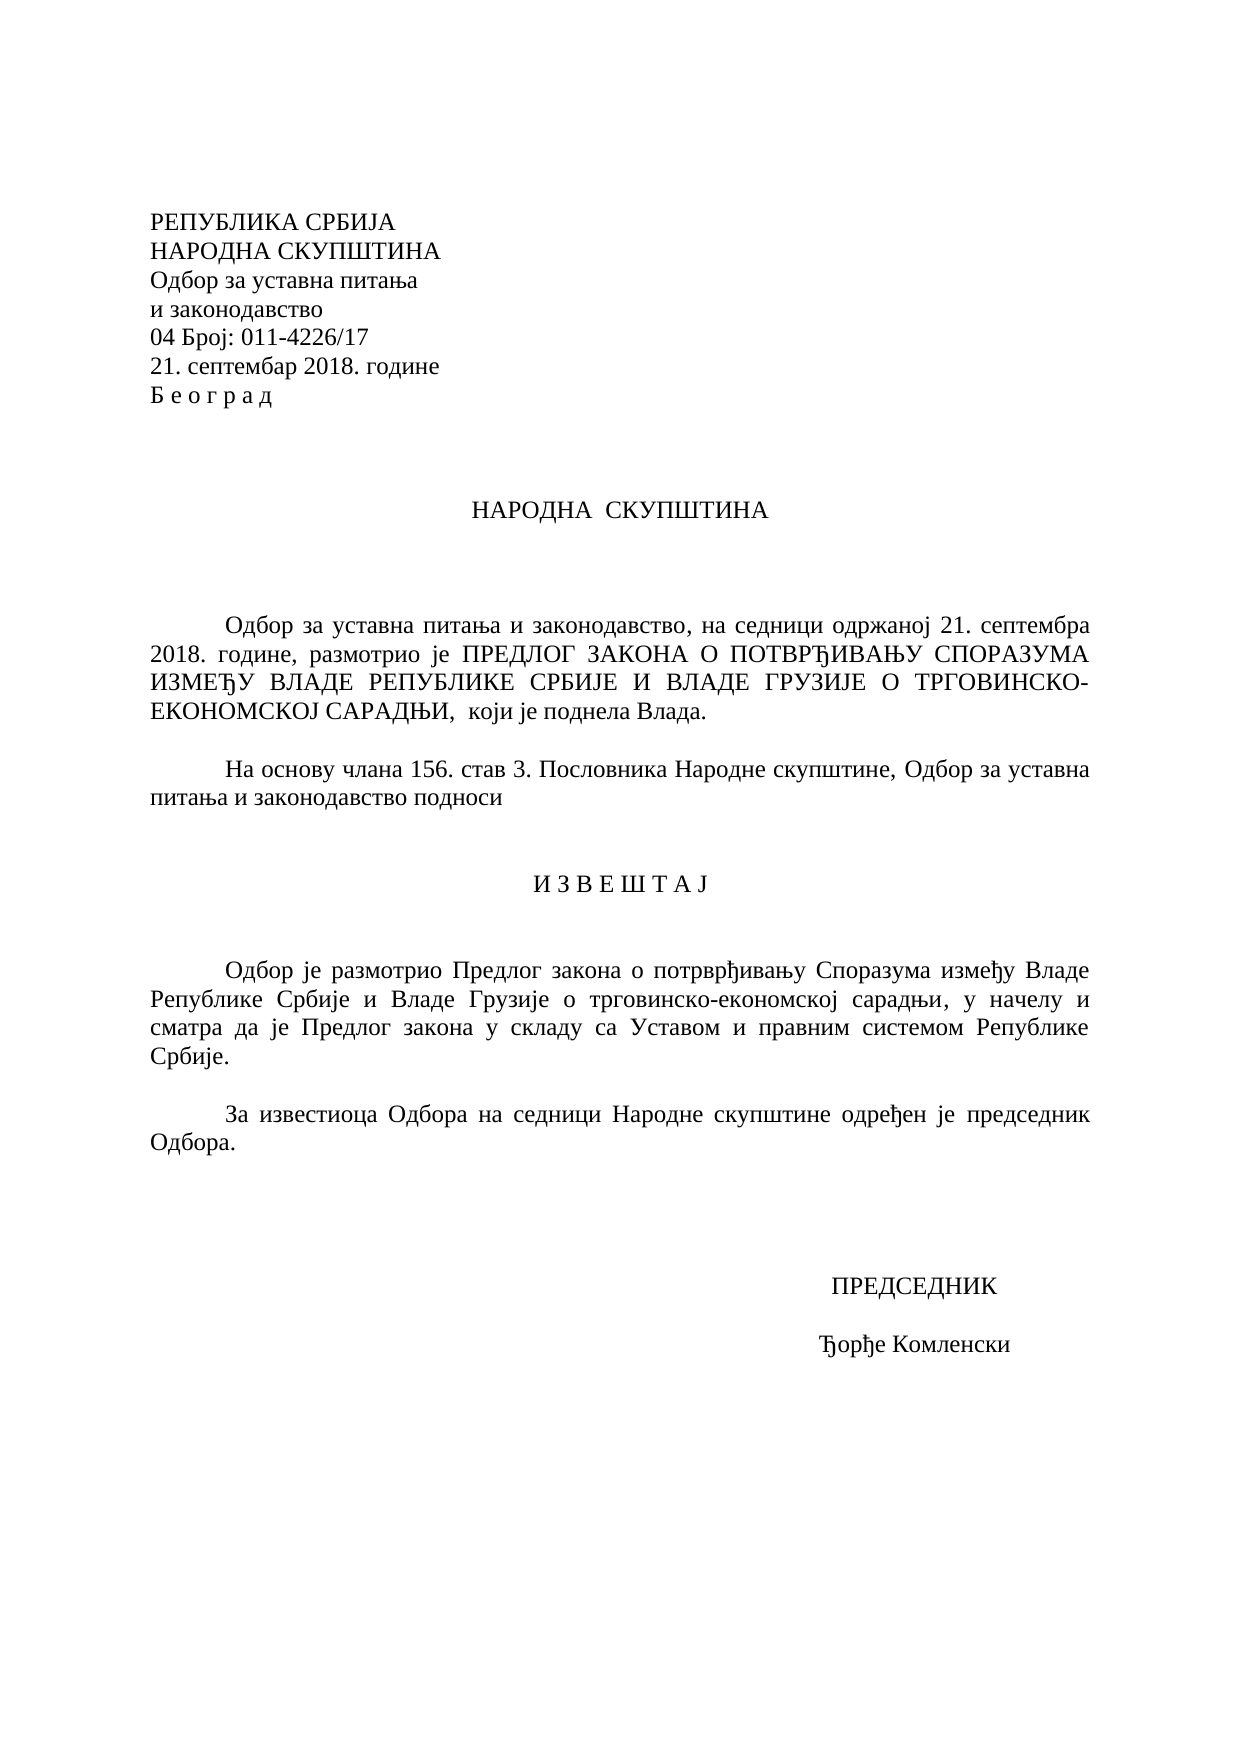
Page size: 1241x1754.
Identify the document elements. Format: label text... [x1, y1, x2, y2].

text Одбор за уставна питања и законодавство, на седници одржаној 21. септембра 2018. године, размотрио је ПРЕДЛОГ ЗАКОНА О ПОТВРЂИВАЊУ СПОРАЗУМА ИЗМЕЂУ ВЛАДЕ РЕПУБЛИКЕ СРБИЈЕ И ВЛАДЕ ГРУЗИЈЕ О ТРГОВИНСКО-ЕКОНОМСКОЈ САРАДЊИ, који је поднела Влада. [150, 610, 1090, 725]
text Одбор за уставна питања [150, 265, 1090, 294]
text НАРОДНА СКУПШТИНА [150, 236, 1090, 265]
text и законодавство [150, 294, 1090, 322]
text Ђорђе Комленски [150, 1329, 1090, 1357]
text 04 Број: 011-4226/17 [150, 322, 1090, 351]
text За известиоца Одбора на седници Народне скупштине одређен је председник Одбора. [150, 1099, 1090, 1156]
text НАРОДНА СКУПШТИНА [150, 495, 1090, 524]
text РЕПУБЛИКА СРБИЈА [150, 207, 1090, 236]
text На основу члана 156. став 3. Пословника Народне скупштине, Одбор за уставна питања и законодавство подноси [150, 754, 1090, 811]
text ПРЕДСЕДНИК [150, 1271, 1090, 1300]
text И З В Е Ш Т А Ј [150, 869, 1090, 897]
text Одбор је размотрио Предлог закона о потрврђивању Споразума између Владе Републике Србије и Владе Грузије о трговинско-економској сарадњи, у начелу и сматра да је Предлог закона у складу са Уставом и правним системом Републике Србије. [150, 955, 1090, 1070]
text 21. септембар 2018. године [150, 351, 1090, 380]
text Б е о г р а д [150, 380, 1090, 409]
